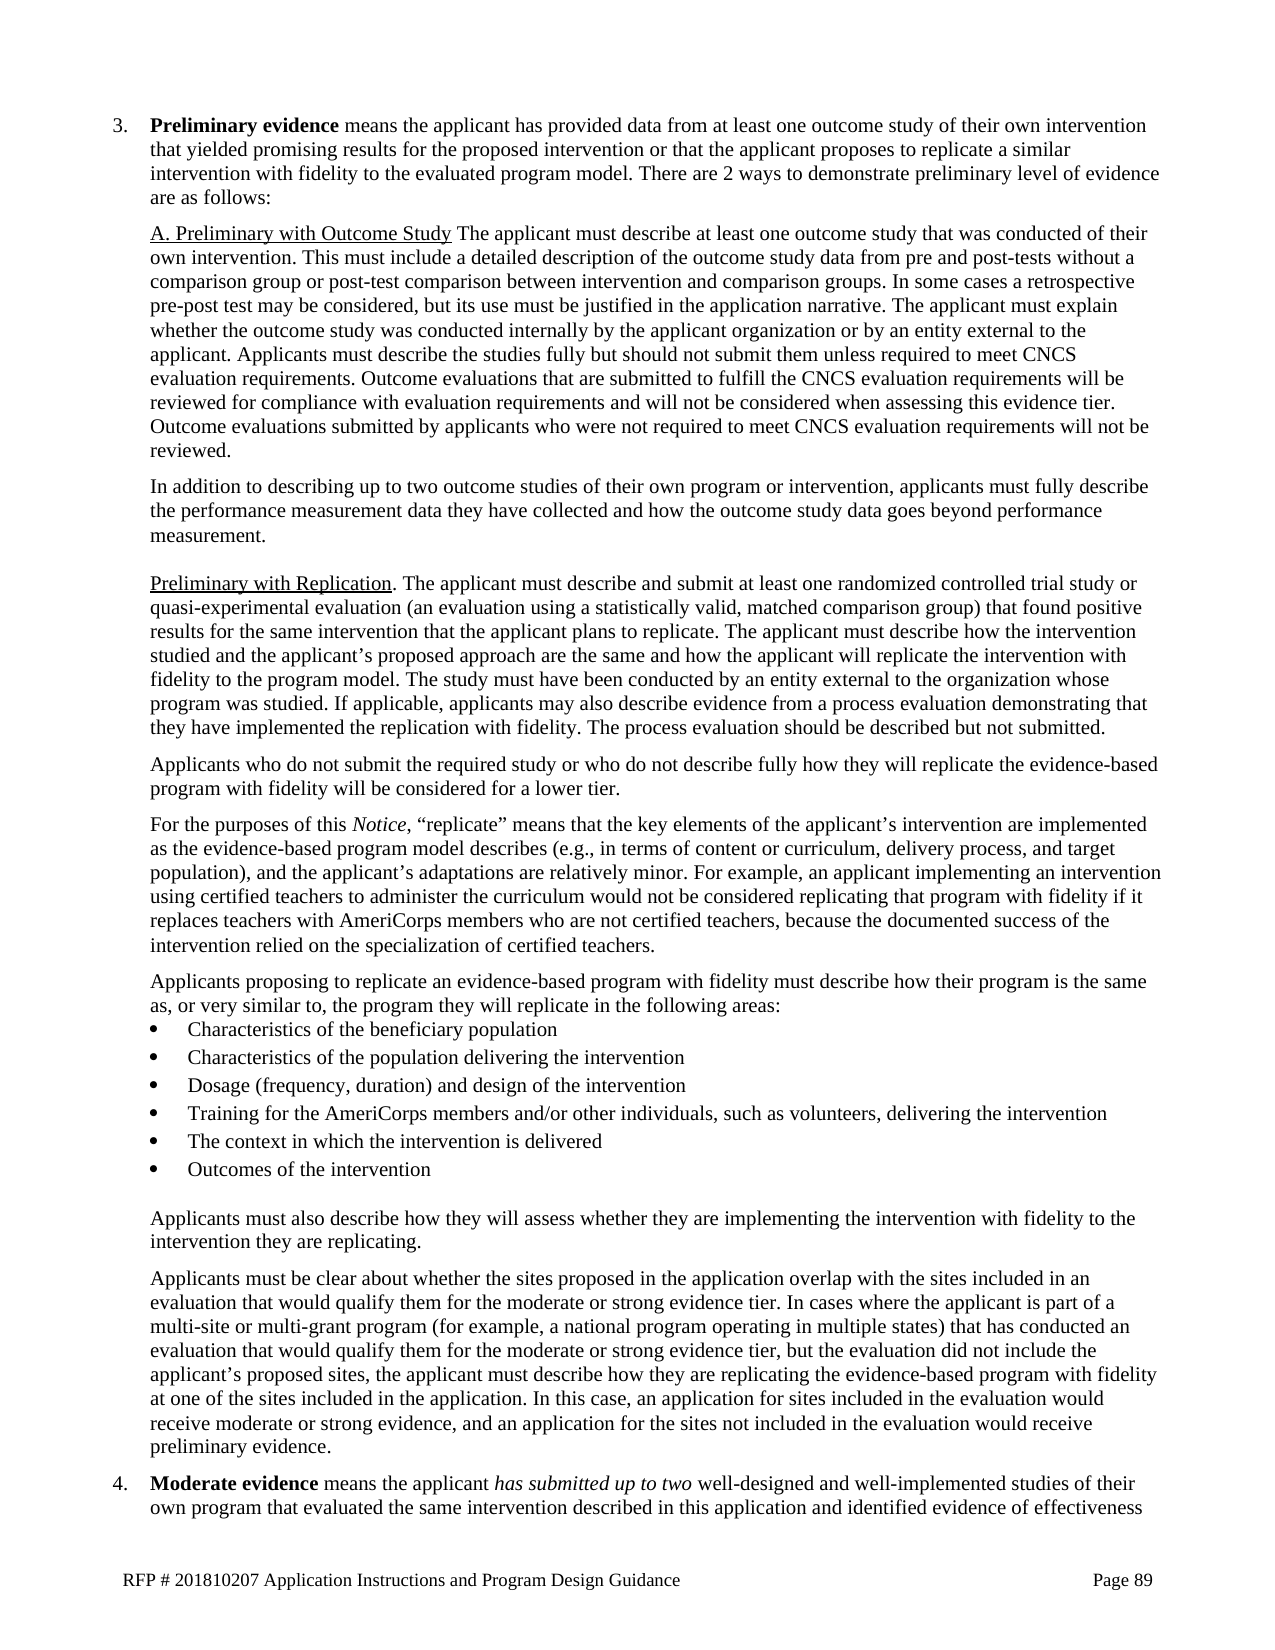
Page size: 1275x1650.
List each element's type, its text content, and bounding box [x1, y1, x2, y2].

text Preliminary with Replication. The applicant must describe and submit at least one randomized controlled trial study or quasi-experimental evaluation (an evaluation using a statistically valid, matched comparison group) that found positive results for the same intervention that the applicant plans to replicate. The applicant must describe how the intervention studied and the applicant’s proposed approach are the same and how the applicant will replicate the intervention with fidelity to the program model. The study must have been conducted by an entity external to the organization whose program was studied. If applicable, applicants may also describe evidence from a process evaluation demonstrating that they have implemented the replication with fidelity. The process evaluation should be described but not submitted. [150, 571, 1162, 739]
list Training for the AmeriCorps members and/or other individuals, such as volunteers, delivering the intervention [150, 1101, 1162, 1125]
text In addition to describing up to two outcome studies of their own program or intervention, applicants must fully describe the performance measurement data they have collected and how the outcome study data goes beyond performance measurement. [150, 474, 1162, 547]
list Characteristics of the population delivering the intervention [150, 1045, 1162, 1069]
list Characteristics of the beneficiary population [150, 1017, 1162, 1041]
text Applicants proposing to replicate an evidence-based program with fidelity must describe how their program is the same as, or very similar to, the program they will replicate in the following areas: [150, 969, 1162, 1017]
text Applicants must be clear about whether the sites proposed in the application overlap with the sites included in an evaluation that would qualify them for the moderate or strong evidence tier. In cases where the applicant is part of a multi-site or multi-grant program (for example, a national program operating in multiple states) that has conducted an evaluation that would qualify them for the moderate or strong evidence tier, but the evaluation did not include the applicant’s proposed sites, the applicant must describe how they are replicating the evidence-based program with fidelity at one of the sites included in the application. In this case, an application for sites included in the evaluation would receive moderate or strong evidence, and an application for the sites not included in the evaluation would receive preliminary evidence. [150, 1266, 1162, 1458]
text For the purposes of this Notice, “replicate” means that the key elements of the applicant’s intervention are implemented as the evidence-based program model describes (e.g., in terms of content or curriculum, delivery process, and target population), and the applicant’s adaptations are relatively minor. For example, an applicant implementing an intervention using certified teachers to administer the curriculum would not be considered replicating that program with fidelity if it replaces teachers with AmeriCorps members who are not certified teachers, because the documented success of the intervention relied on the specialization of certified teachers. [150, 812, 1162, 957]
list The context in which the intervention is delivered [150, 1129, 1162, 1153]
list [112, 1471, 1162, 1519]
list Outcomes of the intervention [150, 1157, 1162, 1181]
text Applicants must also describe how they will assess whether they are implementing the intervention with fidelity to the intervention they are replicating. [150, 1205, 1162, 1253]
text Applicants who do not submit the required study or who do not describe fully how they will replicate the evidence-based program with fidelity will be considered for a lower tier. [150, 752, 1162, 800]
text A. Preliminary with Outcome Study The applicant must describe at least one outcome study that was conducted of their own intervention. This must include a detailed description of the outcome study data from pre and post-tests without a comparison group or post-test comparison between intervention and comparison groups. In some cases a retrospective pre-post test may be considered, but its use must be justified in the application narrative. The applicant must explain whether the outcome study was conducted internally by the applicant organization or by an entity external to the applicant. Applicants must describe the studies fully but should not submit them unless required to meet CNCS evaluation requirements. Outcome evaluations that are submitted to fulfill the CNCS evaluation requirements will be reviewed for compliance with evaluation requirements and will not be considered when assessing this evidence tier. Outcome evaluations submitted by applicants who were not required to meet CNCS evaluation requirements will not be reviewed. [150, 221, 1162, 462]
list Preliminary evidence means the applicant has provided data from at least one outcome study of their own intervention that yielded promising results for the proposed intervention or that the applicant proposes to replicate a similar intervention with fidelity to the evaluated program model. There are 2 ways to demonstrate preliminary level of evidence are as follows: [112, 112, 1162, 209]
list Dosage (frequency, duration) and design of the intervention [150, 1073, 1162, 1097]
